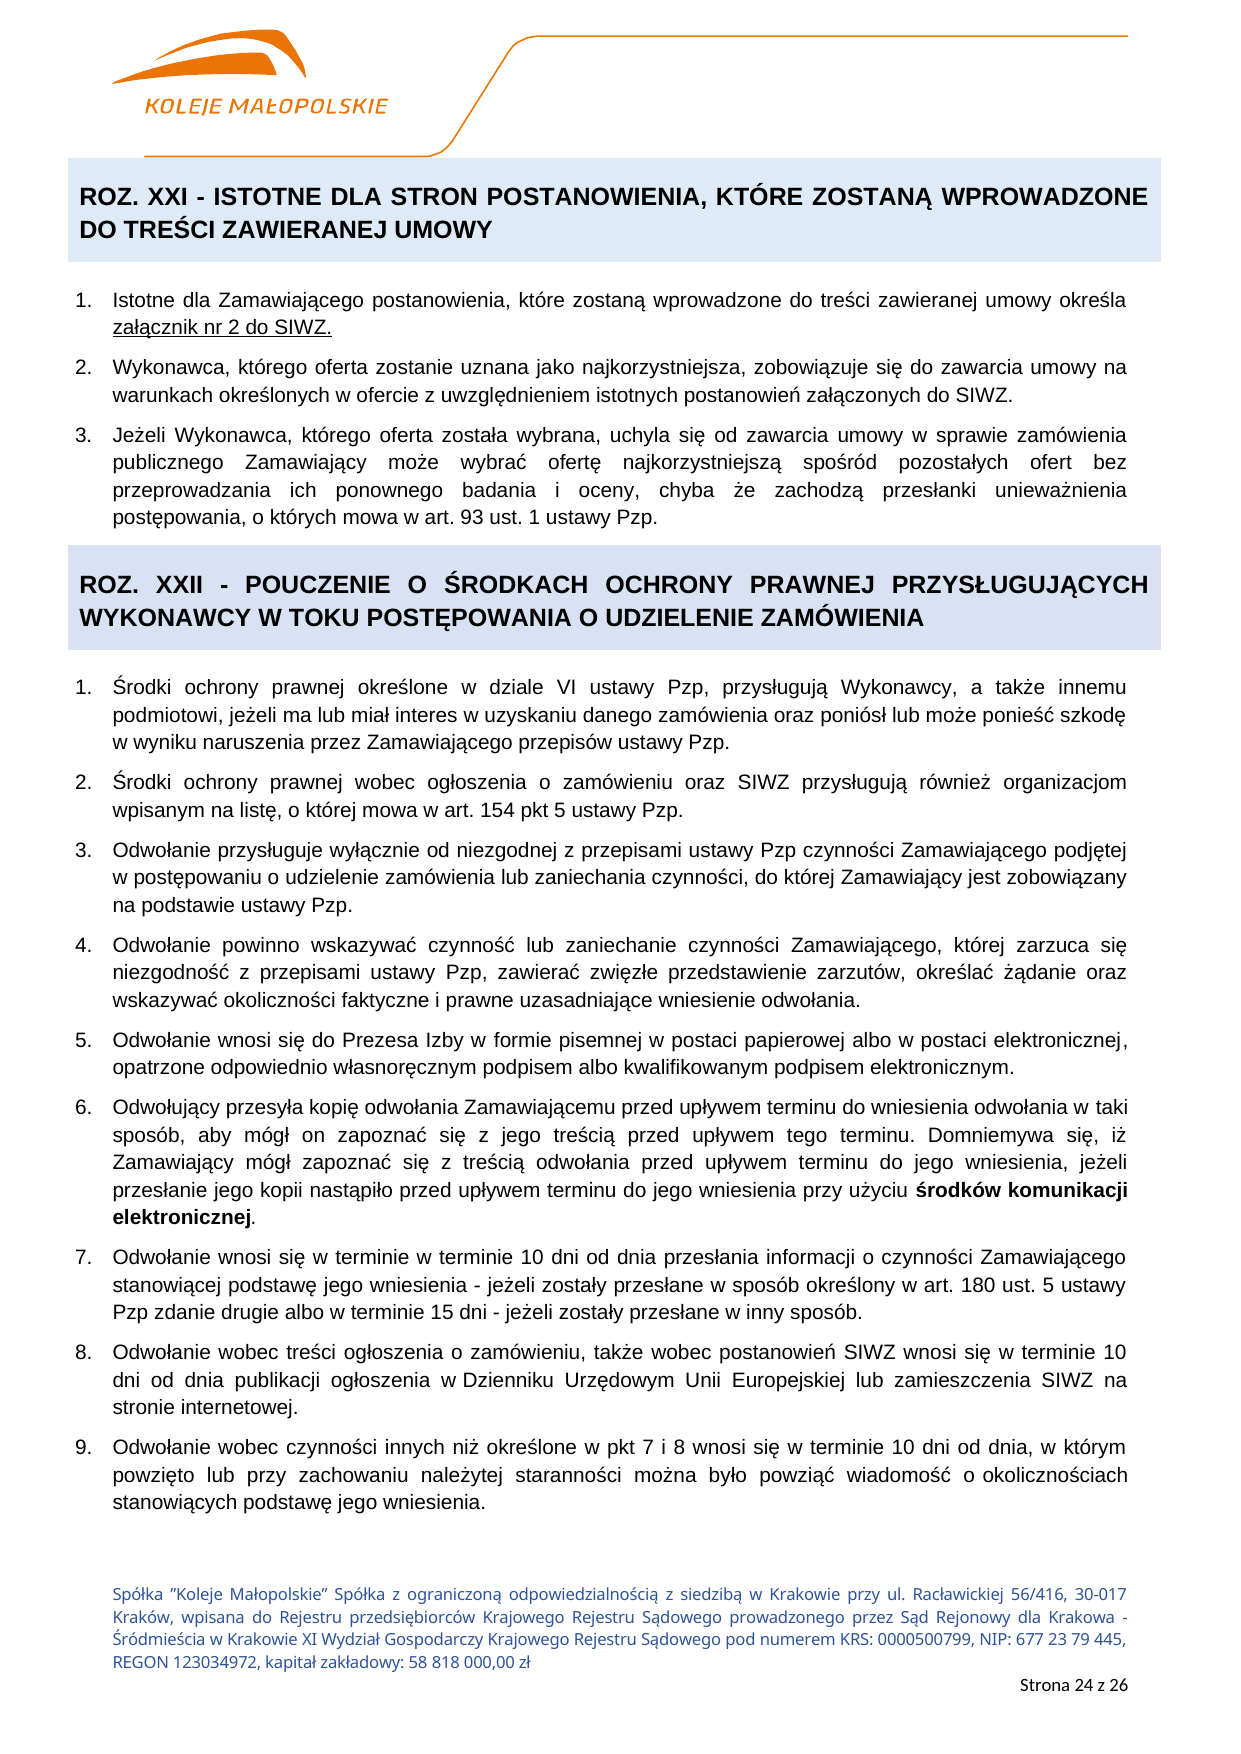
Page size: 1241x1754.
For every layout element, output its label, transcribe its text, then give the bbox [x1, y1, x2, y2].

list Wykonawca, którego oferta zostanie uznana jako najkorzystniejsza, zobowiązuje się do zawarcia umowy na warunkach określonych w ofercie z uwzględnieniem istotnych postanowień załączonych do SIWZ. [75, 355, 1128, 406]
list Odwołanie przysługuje wyłącznie od niezgodnej z przepisami ustawy Pzp czynności Zamawiającego podjętej w postępowaniu o udzielenie zamówienia lub zaniechania czynności, do której Zamawiający jest zobowiązany na podstawie ustawy Pzp. [75, 837, 1128, 916]
list Odwołanie wobec treści ogłoszenia o zamówieniu, także wobec postanowień SIWZ wnosi się w terminie 10 dni od dnia publikacji ogłoszenia w Dzienniku Urzędowym Unii Europejskiej lub zamieszczenia SIWZ na stronie internetowej. [75, 1340, 1128, 1419]
table_header ROZ. XXI - ISTOTNE DLA STRON POSTANOWIENIA, KTÓRE ZOSTANĄ WPROWADZONE DO TREŚCI ZAWIERANEJ UMOWY [68, 158, 1161, 262]
table_header ROZ. XXII - POUCZENIE O ŚRODKACH OCHRONY PRAWNEJ PRZYSŁUGUJĄCYCH WYKONAWCY W TOKU POSTĘPOWANIA O UDZIELENIE ZAMÓWIENIA [68, 545, 1161, 650]
list Odwołujący przesyła kopię odwołania Zamawiającemu przed upływem terminu do wniesienia odwołania w taki sposób, aby mógł on zapoznać się z jego treścią przed upływem tego terminu. Domniemywa się, iż Zamawiający mógł zapoznać się z treścią odwołania przed upływem terminu do jego wniesienia, jeżeli przesłanie jego kopii nastąpiło przed upływem terminu do jego wniesienia przy użyciu środków komunikacji elektronicznej. [75, 1095, 1128, 1229]
list Jeżeli Wykonawca, którego oferta została wybrana, uchyla się od zawarcia umowy w sprawie zamówienia publicznego Zamawiający może wybrać ofertę najkorzystniejszą spośród pozostałych ofert bez przeprowadzania ich ponownego badania i oceny, chyba że zachodzą przesłanki unieważnienia postępowania, o których mowa w art. 93 ust. 1 ustawy Pzp. [75, 422, 1128, 529]
list Istotne dla Zamawiającego postanowienia, które zostaną wprowadzone do treści zawieranej umowy określa załącznik nr 2 do SIWZ. [75, 287, 1128, 339]
list Odwołanie wnosi się do Prezesa Izby w formie pisemnej w postaci papierowej albo w postaci elektronicznej, opatrzone odpowiednio własnoręcznym podpisem albo kwalifikowanym podpisem elektronicznym. [75, 1027, 1128, 1079]
list Odwołanie wnosi się w terminie w terminie 10 dni od dnia przesłania informacji o czynności Zamawiającego stanowiącej podstawę jego wniesienia - jeżeli zostały przesłane w sposób określony w art. 180 ust. 5 ustawy Pzp zdanie drugie albo w terminie 15 dni - jeżeli zostały przesłane w inny sposób. [75, 1245, 1128, 1324]
list Odwołanie powinno wskazywać czynność lub zaniechanie czynności Zamawiającego, której zarzuca się niezgodność z przepisami ustawy Pzp, zawierać zwięzłe przedstawienie zarzutów, określać żądanie oraz wskazywać okoliczności faktyczne i prawne uzasadniające wniesienie odwołania. [75, 932, 1128, 1011]
list Środki ochrony prawnej wobec ogłoszenia o zamówieniu oraz SIWZ przysługują również organizacjom wpisanym na listę, o której mowa w art. 154 pkt 5 ustawy Pzp. [75, 770, 1128, 821]
list Odwołanie wobec czynności innych niż określone w pkt 7 i 8 wnosi się w terminie 10 dni od dnia, w którym powzięto lub przy zachowaniu należytej staranności można było powziąć wiadomość o okolicznościach stanowiących podstawę jego wniesienia. [75, 1435, 1128, 1514]
list Środki ochrony prawnej określone w dziale VI ustawy Pzp, przysługują Wykonawcy, a także innemu podmiotowi, jeżeli ma lub miał interes w uzyskaniu danego zamówienia oraz poniósł lub może ponieść szkodę w wyniku naruszenia przez Zamawiającego przepisów ustawy Pzp. [75, 675, 1128, 754]
